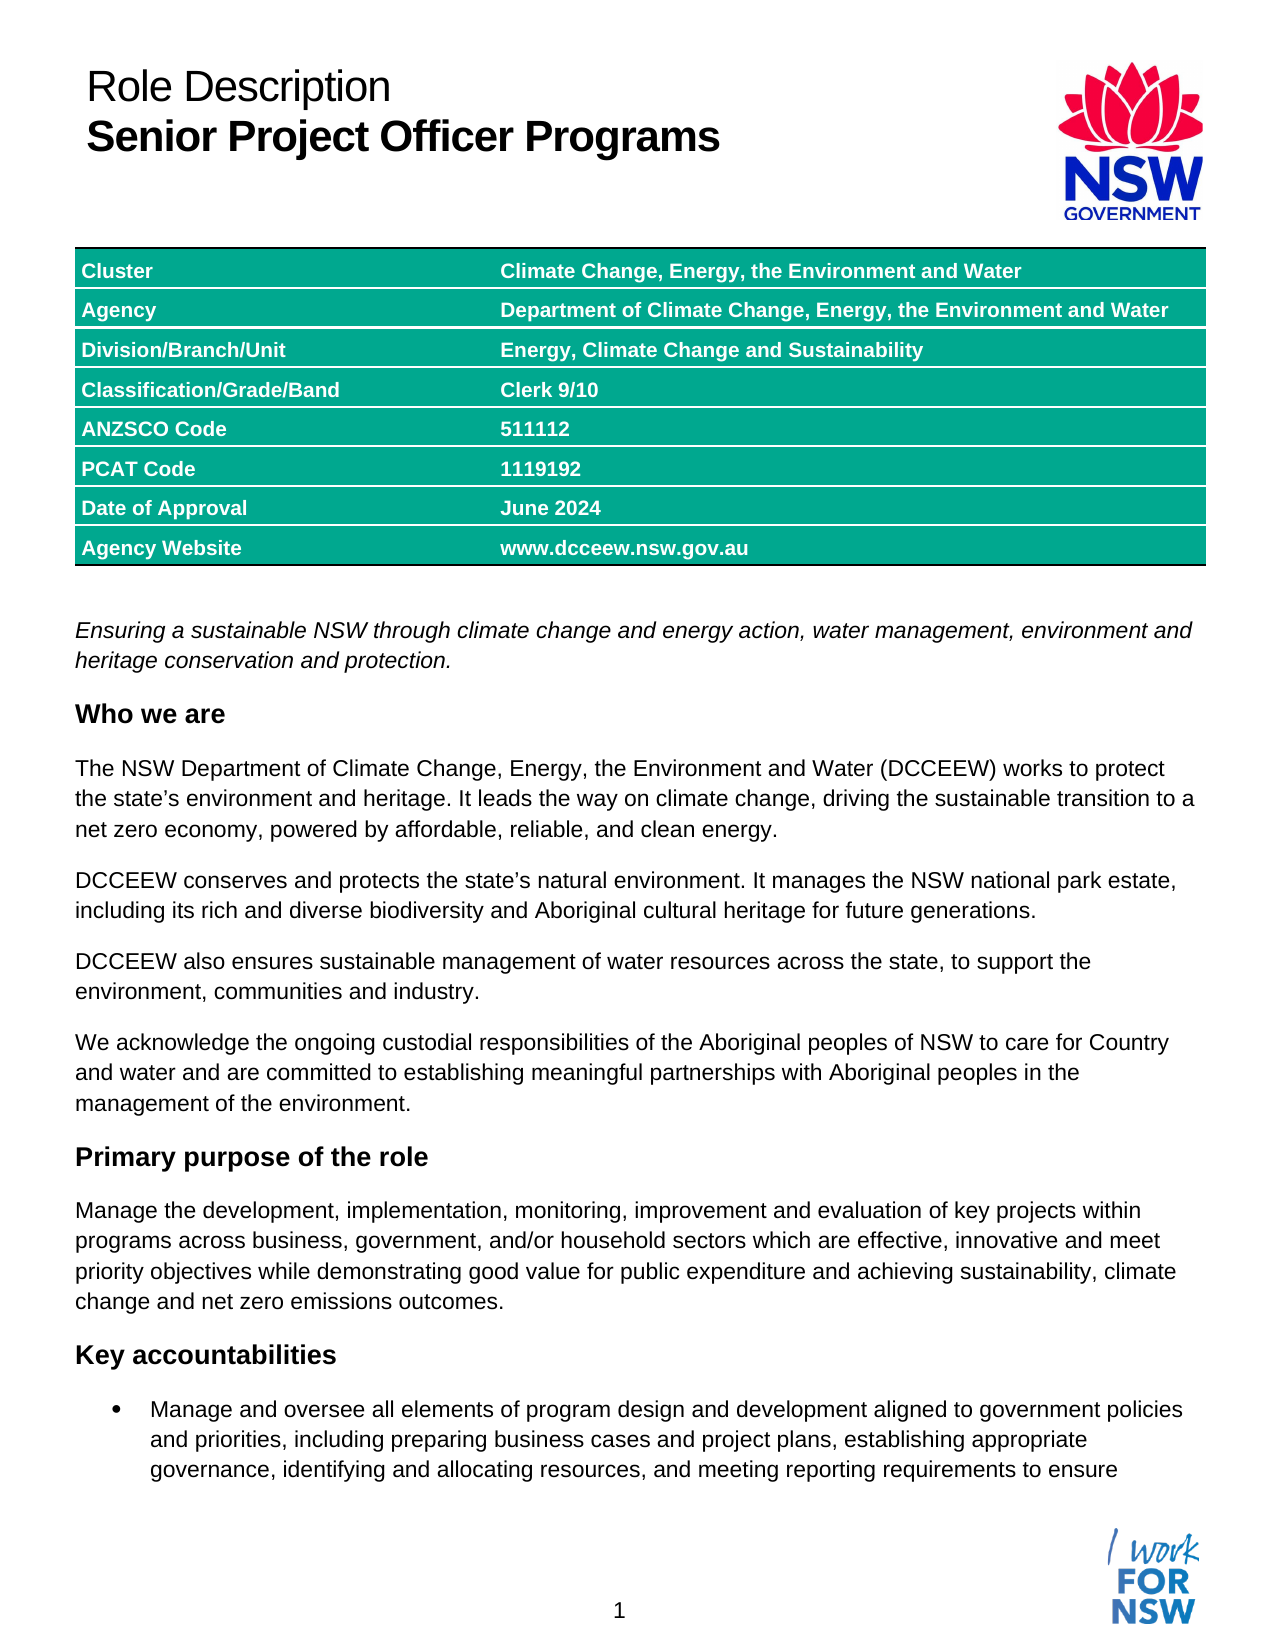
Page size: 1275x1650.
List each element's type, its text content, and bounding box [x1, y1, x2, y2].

table_cell Classification/Grade/Band [75, 368, 494, 406]
table_cell PCAT Code [75, 447, 494, 485]
table_cell Division/Branch/Unit [75, 329, 494, 366]
table_cell Department of Climate Change, Energy, the Environment and Water [494, 289, 1206, 326]
text The NSW Department of Climate Change, Energy, the Environment and Water (DCCEEW) works to protect the state’s environment and heritage. It leads the way on climate change, driving the sustainable transition to a net zero economy, powered by affordable, reliable, and clean energy. [75, 755, 1200, 842]
table_cell Date of Approval [75, 487, 494, 524]
table_cell Agency Website [75, 526, 494, 564]
text We acknowledge the ongoing custodial responsibilities of the Aboriginal peoples of NSW to care for Country and water and are committed to establishing meaningful partnerships with Aboriginal peoples in the management of the environment. [75, 1029, 1200, 1116]
picture [1107, 1528, 1199, 1624]
text Ensuring a sustainable NSW through climate change and energy action, water management, environment and heritage conservation and protection. [75, 617, 1200, 674]
text Primary purpose of the role [75, 1141, 1200, 1172]
text Who we are [75, 698, 1200, 729]
table_header Climate Change, Energy, the Environment and Water [494, 249, 1206, 287]
text Manage the development, implementation, monitoring, improvement and evaluation of key projects within programs across business, government, and/or household sectors which are effective, innovative and meet priority objectives while demonstrating good value for public expenditure and achieving sustainability, climate change and net zero emissions outcomes. [75, 1197, 1200, 1314]
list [112, 1396, 1200, 1482]
text Key accountabilities [75, 1339, 1200, 1370]
picture [1056, 60, 1203, 220]
table_cell Agency [75, 289, 494, 326]
table_cell 1119192 [494, 447, 1206, 485]
table_cell June 2024 [494, 487, 1206, 524]
text DCCEEW also ensures sustainable management of water resources across the state, to support the environment, communities and industry. [75, 948, 1200, 1004]
table_cell Clerk 9/10 [494, 368, 1206, 406]
text DCCEEW conserves and protects the state’s natural environment. It manages the NSW national park estate, including its rich and diverse biodiversity and Aboriginal cultural heritage for future generations. [75, 867, 1200, 923]
table_header Cluster [75, 249, 494, 287]
table_cell Energy, Climate Change and Sustainability [494, 329, 1206, 366]
table_cell ANZSCO Code [75, 408, 494, 445]
table_cell www.dcceew.nsw.gov.au [494, 526, 1206, 564]
table_cell 511112 [494, 408, 1206, 445]
